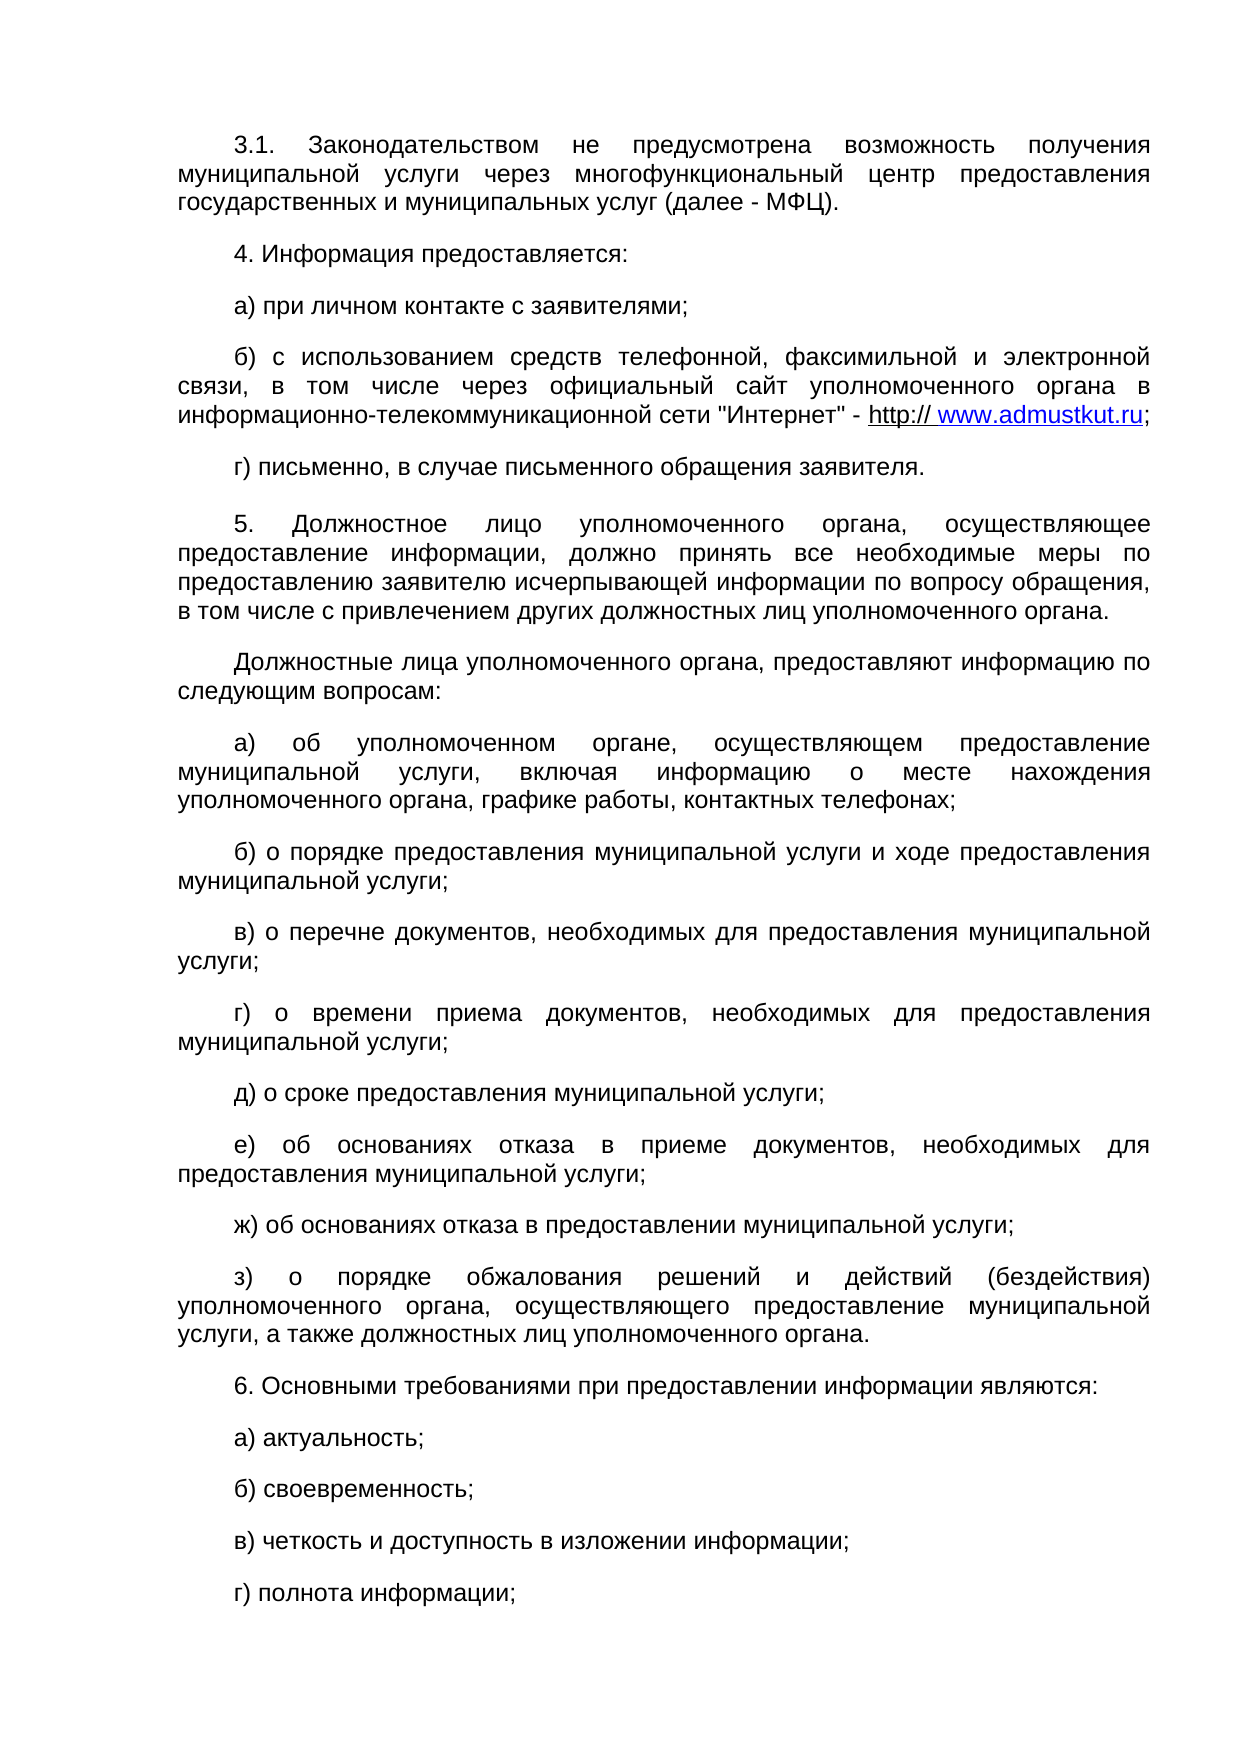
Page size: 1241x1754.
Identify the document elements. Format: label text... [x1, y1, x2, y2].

text в) четкость и доступность в изложении информации; [177, 1526, 1152, 1555]
text б) с использованием средств телефонной, факсимильной и электронной связи, в том числе через официальный сайт уполномоченного органа в информационно-телекоммуникационной сети "Интернет" - http:// www.admustkut.ru; [177, 342, 1152, 429]
text а) при личном контакте с заявителями; [177, 291, 1152, 319]
text б) своевременность; [177, 1474, 1152, 1503]
text г) о времени приема документов, необходимых для предоставления муниципальной услуги; [177, 998, 1152, 1055]
text з) о порядке обжалования решений и действий (бездействия) уполномоченного органа, осуществляющего предоставление муниципальной услуги, а также должностных лиц уполномоченного органа. [177, 1262, 1152, 1348]
text 6. Основными требованиями при предоставлении информации являются: [177, 1371, 1152, 1400]
text г) полнота информации; [177, 1578, 1152, 1607]
text а) актуальность; [177, 1423, 1152, 1452]
text е) об основаниях отказа в приеме документов, необходимых для предоставления муниципальной услуги; [177, 1130, 1152, 1187]
text 5. Должностное лицо уполномоченного органа, осуществляющее предоставление информации, должно принять все необходимые меры по предоставлению заявителю исчерпывающей информации по вопросу обращения, в том числе с привлечением других должностных лиц уполномоченного органа. [177, 509, 1152, 624]
text в) о перечне документов, необходимых для предоставления муниципальной услуги; [177, 917, 1152, 975]
text б) о порядке предоставления муниципальной услуги и ходе предоставления муниципальной услуги; [177, 837, 1152, 894]
text 3.1. Законодательством не предусмотрена возможность получения муниципальной услуги через многофункциональный центр предоставления государственных и муниципальных услуг (далее - МФЦ). [177, 130, 1152, 216]
text г) письменно, в случае письменного обращения заявителя. [177, 452, 1152, 480]
text Должностные лица уполномоченного органа, предоставляют информацию по следующим вопросам: [177, 647, 1152, 705]
text ж) об основаниях отказа в предоставлении муниципальной услуги; [177, 1210, 1152, 1239]
text 4. Информация предоставляется: [177, 239, 1152, 268]
text д) о сроке предоставления муниципальной услуги; [177, 1078, 1152, 1107]
text а) об уполномоченном органе, осуществляющем предоставление муниципальной услуги, включая информацию о месте нахождения уполномоченного органа, графике работы, контактных телефонах; [177, 728, 1152, 814]
